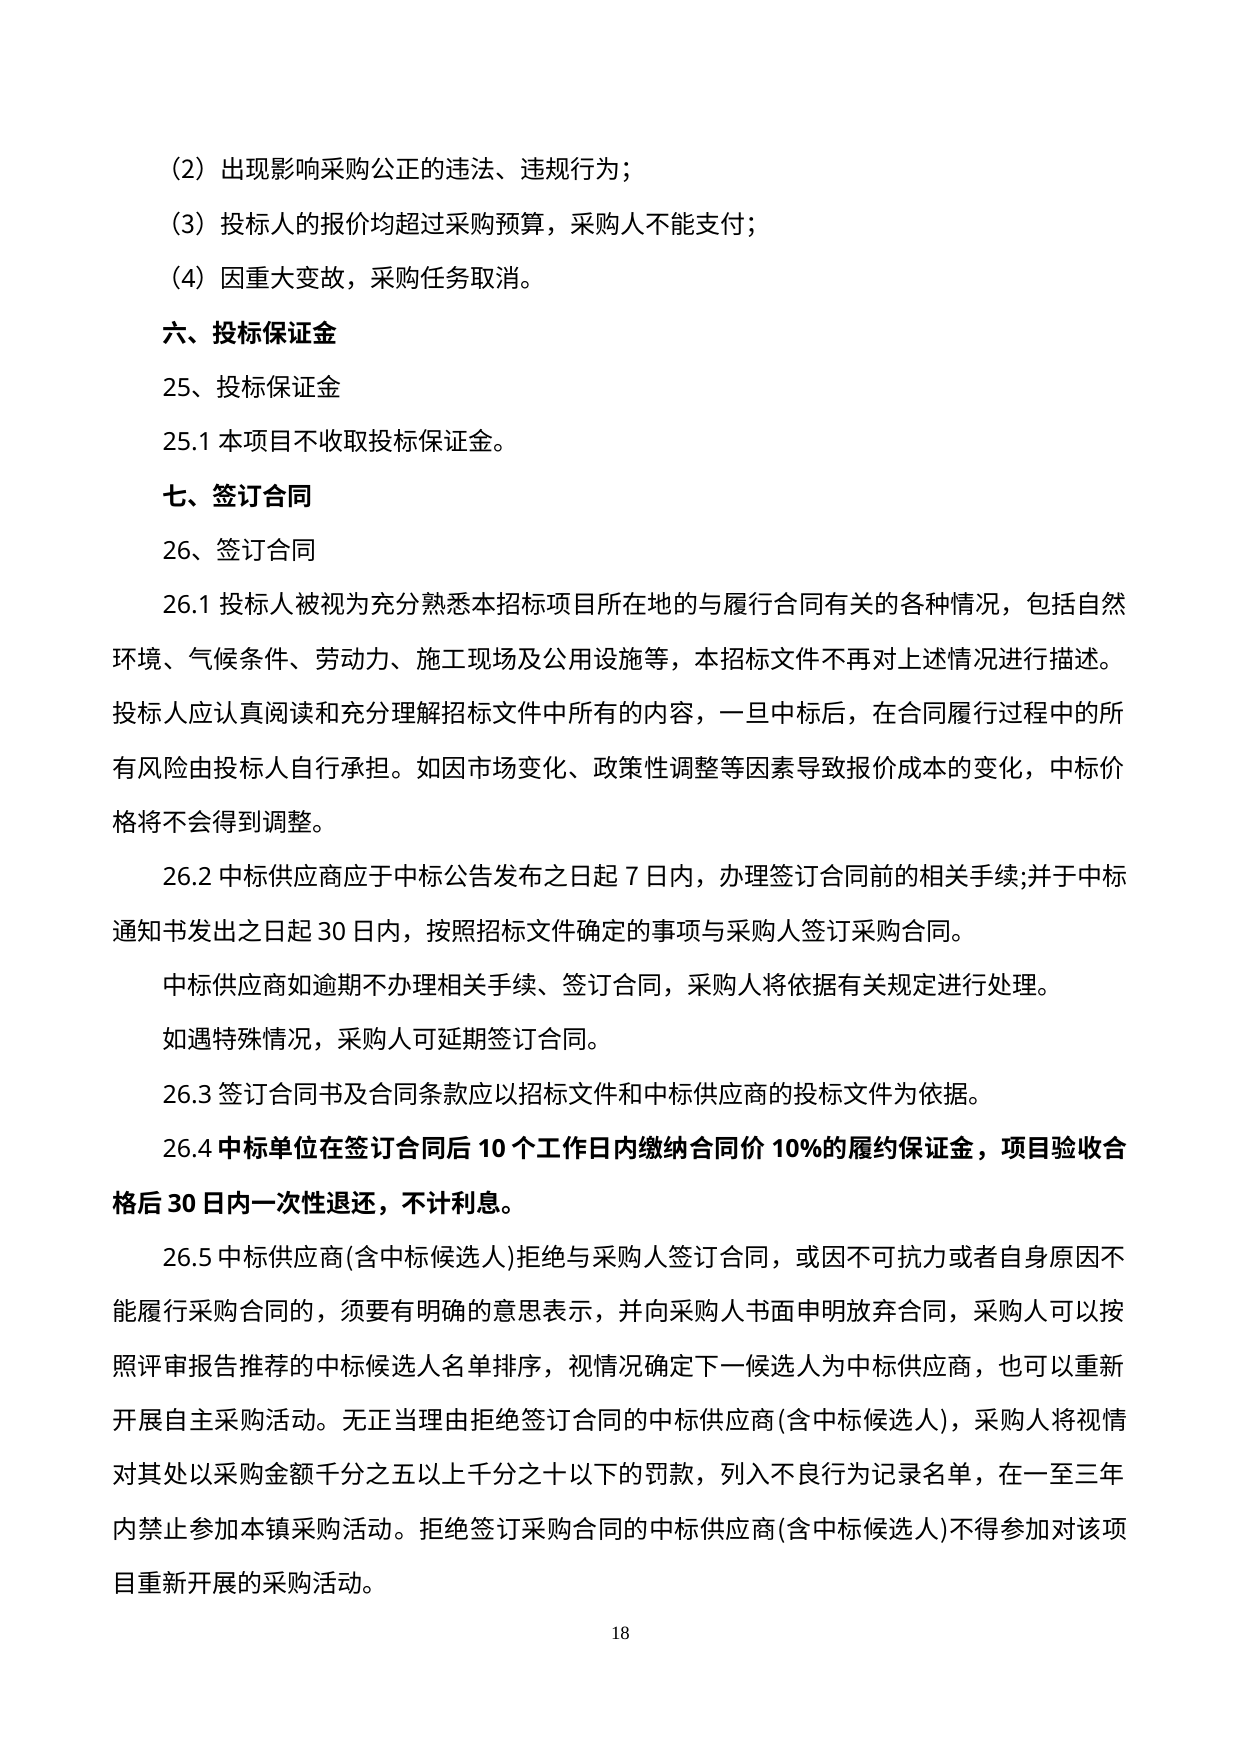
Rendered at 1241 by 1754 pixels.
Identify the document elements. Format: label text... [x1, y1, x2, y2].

text 25、投标保证金 [112, 367, 1128, 404]
text 26.2 中标供应商应于中标公告发布之日起7日内，办理签订合同前的相关手续;并于中标通知书发出之日起30日内，按照招标文件确定的事项与采购人签订采购合同。 [112, 857, 1128, 947]
text 26.3 签订合同书及合同条款应以招标文件和中标供应商的投标文件为依据。 [112, 1074, 1128, 1111]
text 中标供应商如逾期不办理相关手续、签订合同，采购人将依据有关规定进行处理。 [112, 966, 1128, 1002]
text 25.1 本项目不收取投标保证金。 [112, 422, 1128, 458]
text 26.1 投标人被视为充分熟悉本招标项目所在地的与履行合同有关的各种情况，包括自然环境、气候条件、劳动力、施工现场及公用设施等，本招标文件不再对上述情况进行描述。投标人应认真阅读和充分理解招标文件中所有的内容，一旦中标后，在合同履行过程中的所有风险由投标人自行承担。如因市场变化、政策性调整等因素导致报价成本的变化，中标价格将不会得到调整。 [112, 585, 1128, 839]
text 26.5中标供应商(含中标候选人)拒绝与采购人签订合同，或因不可抗力或者自身原因不能履行采购合同的，须要有明确的意思表示，并向采购人书面申明放弃合同，采购人可以按照评审报告推荐的中标候选人名单排序，视情况确定下一候选人为中标供应商，也可以重新开展自主采购活动。无正当理由拒绝签订合同的中标供应商(含中标候选人)，采购人将视情对其处以采购金额千分之五以上千分之十以下的罚款，列入不良行为记录名单，在一至三年内禁止参加本镇采购活动。拒绝签订采购合同的中标供应商(含中标候选人)不得参加对该项目重新开展的采购活动。 [112, 1237, 1128, 1600]
text 26.4中标单位在签订合同后10个工作日内缴纳合同价10%的履约保证金，项目验收合格后30日内一次性退还，不计利息。 [112, 1129, 1128, 1219]
list 因重大变故，采购任务取消。 [112, 259, 1128, 295]
list 出现影响采购公正的违法、违规行为； [112, 150, 1128, 186]
text 如遇特殊情况，采购人可延期签订合同。 [112, 1020, 1128, 1056]
text 26、签订合同 [112, 531, 1128, 567]
list 投标人的报价均超过采购预算，采购人不能支付； [112, 204, 1128, 241]
text 七、签订合同 [112, 476, 1128, 512]
text 六、投标保证金 [112, 313, 1128, 349]
